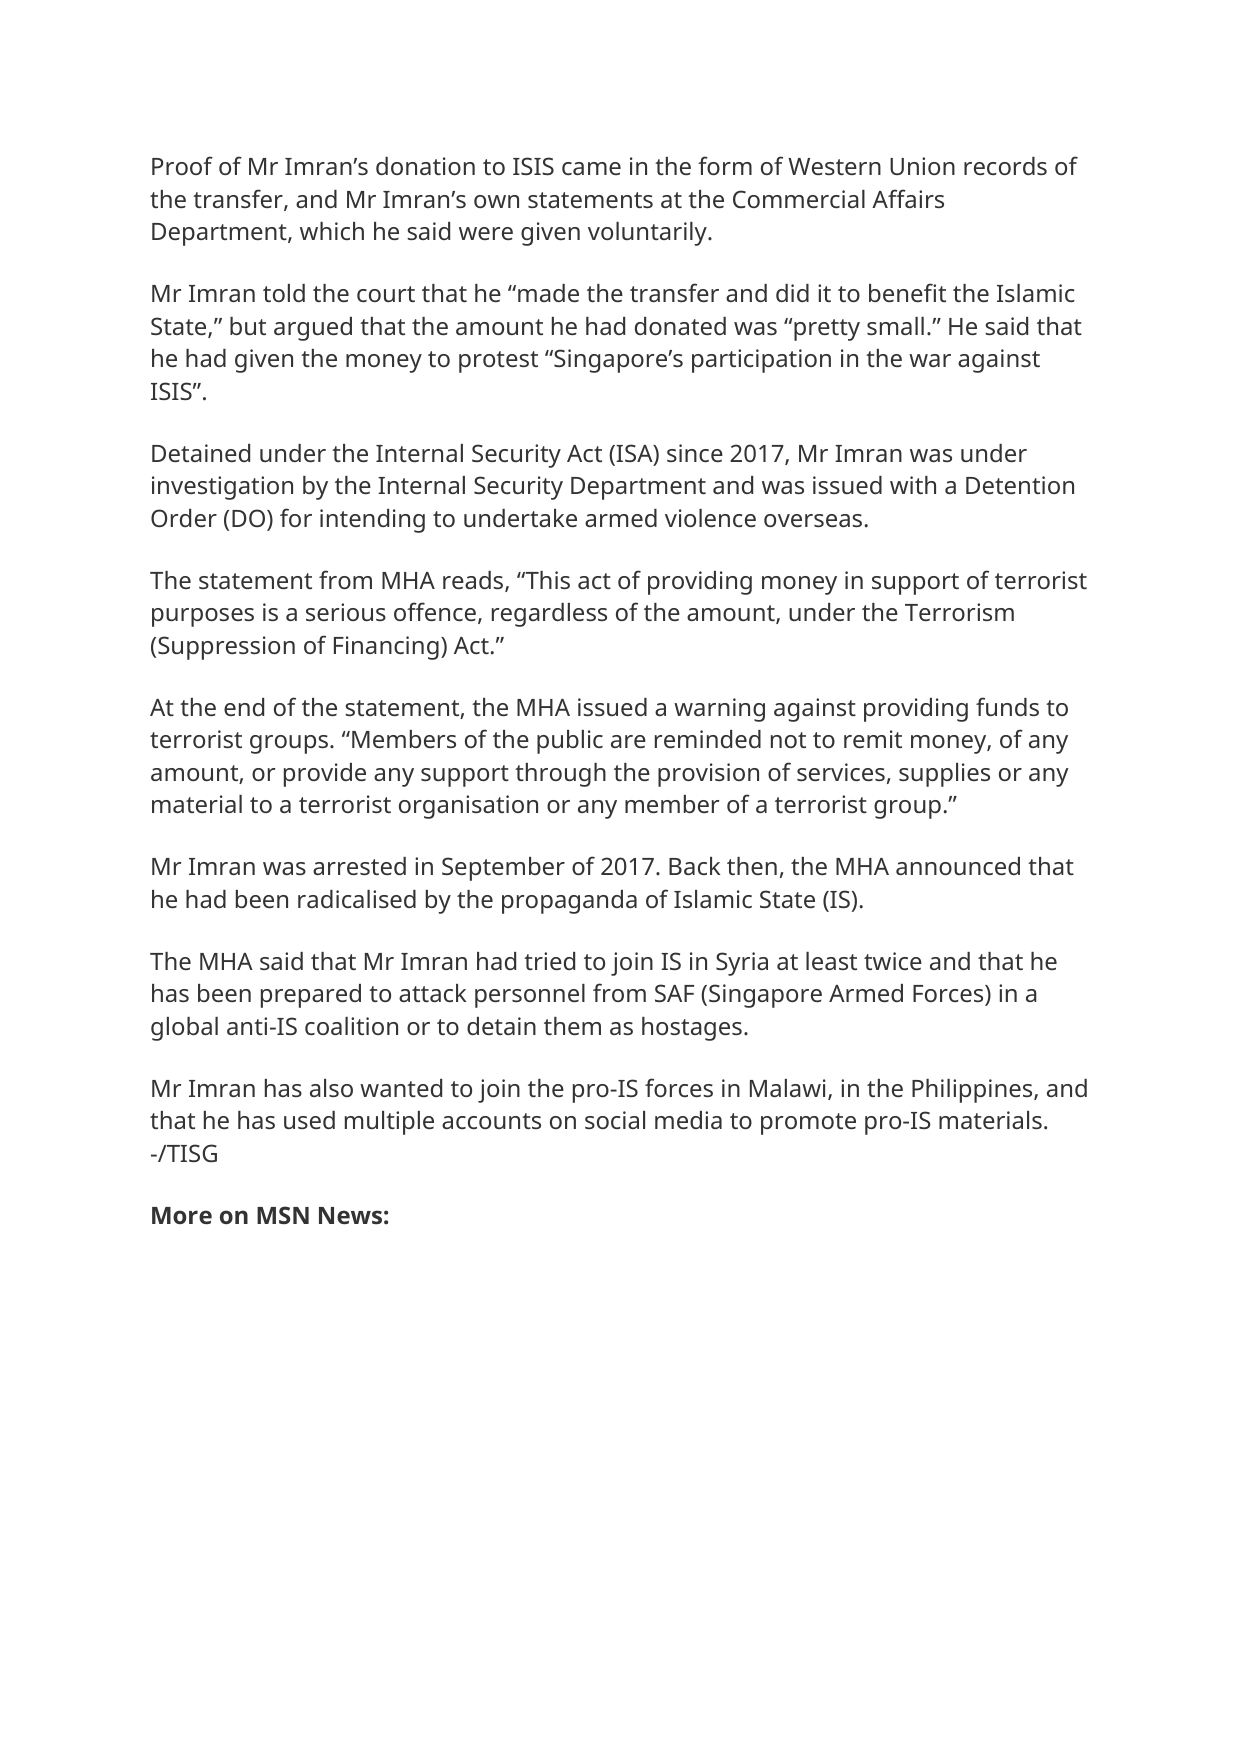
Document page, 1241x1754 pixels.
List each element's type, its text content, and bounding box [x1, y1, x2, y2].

text At the end of the statement, the MHA issued a warning against providing funds to terrorist groups. “Members of the public are reminded not to remit money, of any amount, or provide any support through the provision of services, supplies or any material to a terrorist organisation or any member of a terrorist group.” [150, 691, 1090, 821]
text Proof of Mr Imran’s donation to ISIS came in the form of Western Union records of the transfer, and Mr Imran’s own statements at the Commercial Affairs Department, which he said were given voluntarily. [150, 150, 1090, 248]
text Detained under the Internal Security Act (ISA) since 2017, Mr Imran was under investigation by the Internal Security Department and was issued with a Detention Order (DO) for intending to undertake armed violence overseas. [150, 437, 1090, 534]
text Mr Imran has also wanted to join the pro-IS forces in Malawi, in the Philippines, and that he has used multiple accounts on social media to promote pro-IS materials. -/TISG [150, 1071, 1090, 1169]
text The statement from MHA reads, “This act of providing money in support of terrorist purposes is a serious offence, regardless of the amount, under the Terrorism (Suppression of Financing) Act.” [150, 563, 1090, 661]
text Mr Imran told the court that he “made the transfer and did it to benefit the Islamic State,” but argued that the amount he had donated was “pretty small.” He said that he had given the money to protest “Singapore’s participation in the war against ISIS”. [150, 277, 1090, 407]
text Mr Imran was arrested in September of 2017. Back then, the MHA announced that he had been radicalised by the propaganda of Islamic State (IS). [150, 850, 1090, 915]
text More on MSN News: [150, 1198, 1090, 1231]
text The MHA said that Mr Imran had tried to join IS in Syria at least twice and that he has been prepared to attack personnel from SAF (Singapore Armed Forces) in a global anti-IS coalition or to detain them as hostages. [150, 944, 1090, 1042]
